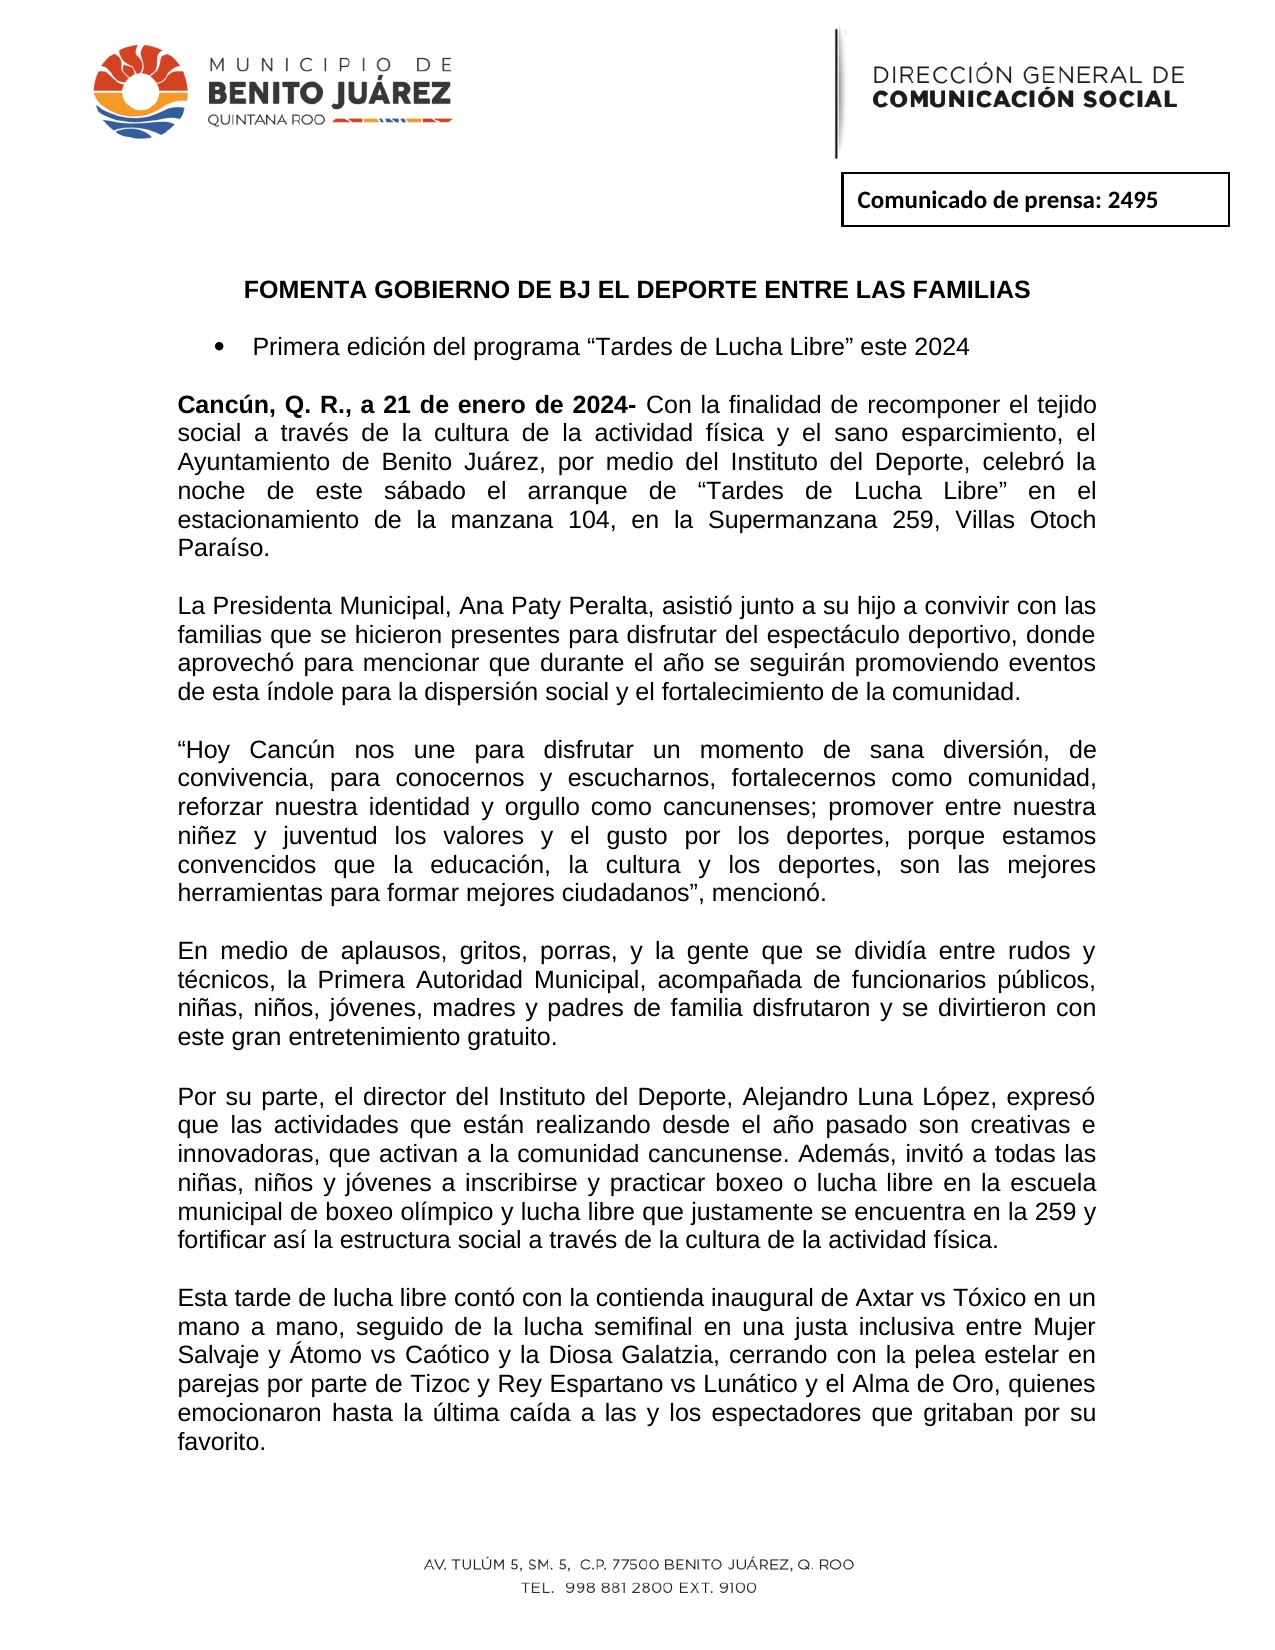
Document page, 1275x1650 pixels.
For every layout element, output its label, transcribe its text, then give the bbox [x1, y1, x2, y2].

text Esta tarde de lucha libre contó con la contienda inaugural de Axtar vs Tóxico en un mano a mano, seguido de la lucha semifinal en una justa inclusiva entre Mujer Salvaje y Átomo vs Caótico y la Diosa Galatzia, cerrando con la pelea estelar en parejas por parte de Tizoc y Rey Espartano vs Lunático y el Alma de Oro, quienes emocionaron hasta la última caída a las y los espectadores que gritaban por su favorito. [177, 1283, 1098, 1455]
text FOMENTA GOBIERNO DE BJ EL DEPORTE ENTRE LAS FAMILIAS [177, 274, 1098, 303]
picture [1, 0, 1275, 170]
list Primera edición del programa “Tardes de Lucha Libre” este 2024 [215, 332, 1098, 361]
text La Presidenta Municipal, Ana Paty Peralta, asistió junto a su hijo a convivir con las familias que se hicieron presentes para disfrutar del espectáculo deportivo, donde aprovechó para mencionar que durante el año se seguirán promoviendo eventos de esta índole para la dispersión social y el fortalecimiento de la comunidad. [177, 591, 1098, 706]
text Cancún, Q. R., a 21 de enero de 2024- Con la finalidad de recomponer el tejido social a través de la cultura de la actividad física y el sano esparcimiento, el Ayuntamiento de Benito Juárez, por medio del Instituto del Deporte, celebró la noche de este sábado el arranque de “Tardes de Lucha Libre” en el estacionamiento de la manzana 104, en la Supermanzana 259, Villas Otoch Paraíso. [177, 390, 1098, 562]
picture [1, 1540, 1275, 1624]
text “Hoy Cancún nos une para disfrutar un momento de sana diversión, de convivencia, para conocernos y escucharnos, fortalecernos como comunidad, reforzar nuestra identidad y orgullo como cancunenses; promover entre nuestra niñez y juventud los valores y el gusto por los deportes, porque estamos convencidos que la educación, la cultura y los deportes, son las mejores herramientas para formar mejores ciudadanos”, mencionó. [177, 735, 1098, 907]
text En medio de aplausos, gritos, porras, y la gente que se dividía entre rudos y técnicos, la Primera Autoridad Municipal, acompañada de funcionarios públicos, niñas, niños, jóvenes, madres y padres de familia disfrutaron y se divirtieron con este gran entretenimiento gratuito. [177, 936, 1098, 1051]
text Por su parte, el director del Instituto del Deporte, Alejandro Luna López, expresó que las actividades que están realizando desde el año pasado son creativas e innovadoras, que activan a la comunidad cancunense. Además, invitó a todas las niñas, niños y jóvenes a inscribirse y practicar boxeo o lucha libre en la escuela municipal de boxeo olímpico y lucha libre que justamente se encuentra en la 259 y fortificar así la estructura social a través de la cultura de la actividad física. [177, 1081, 1098, 1254]
